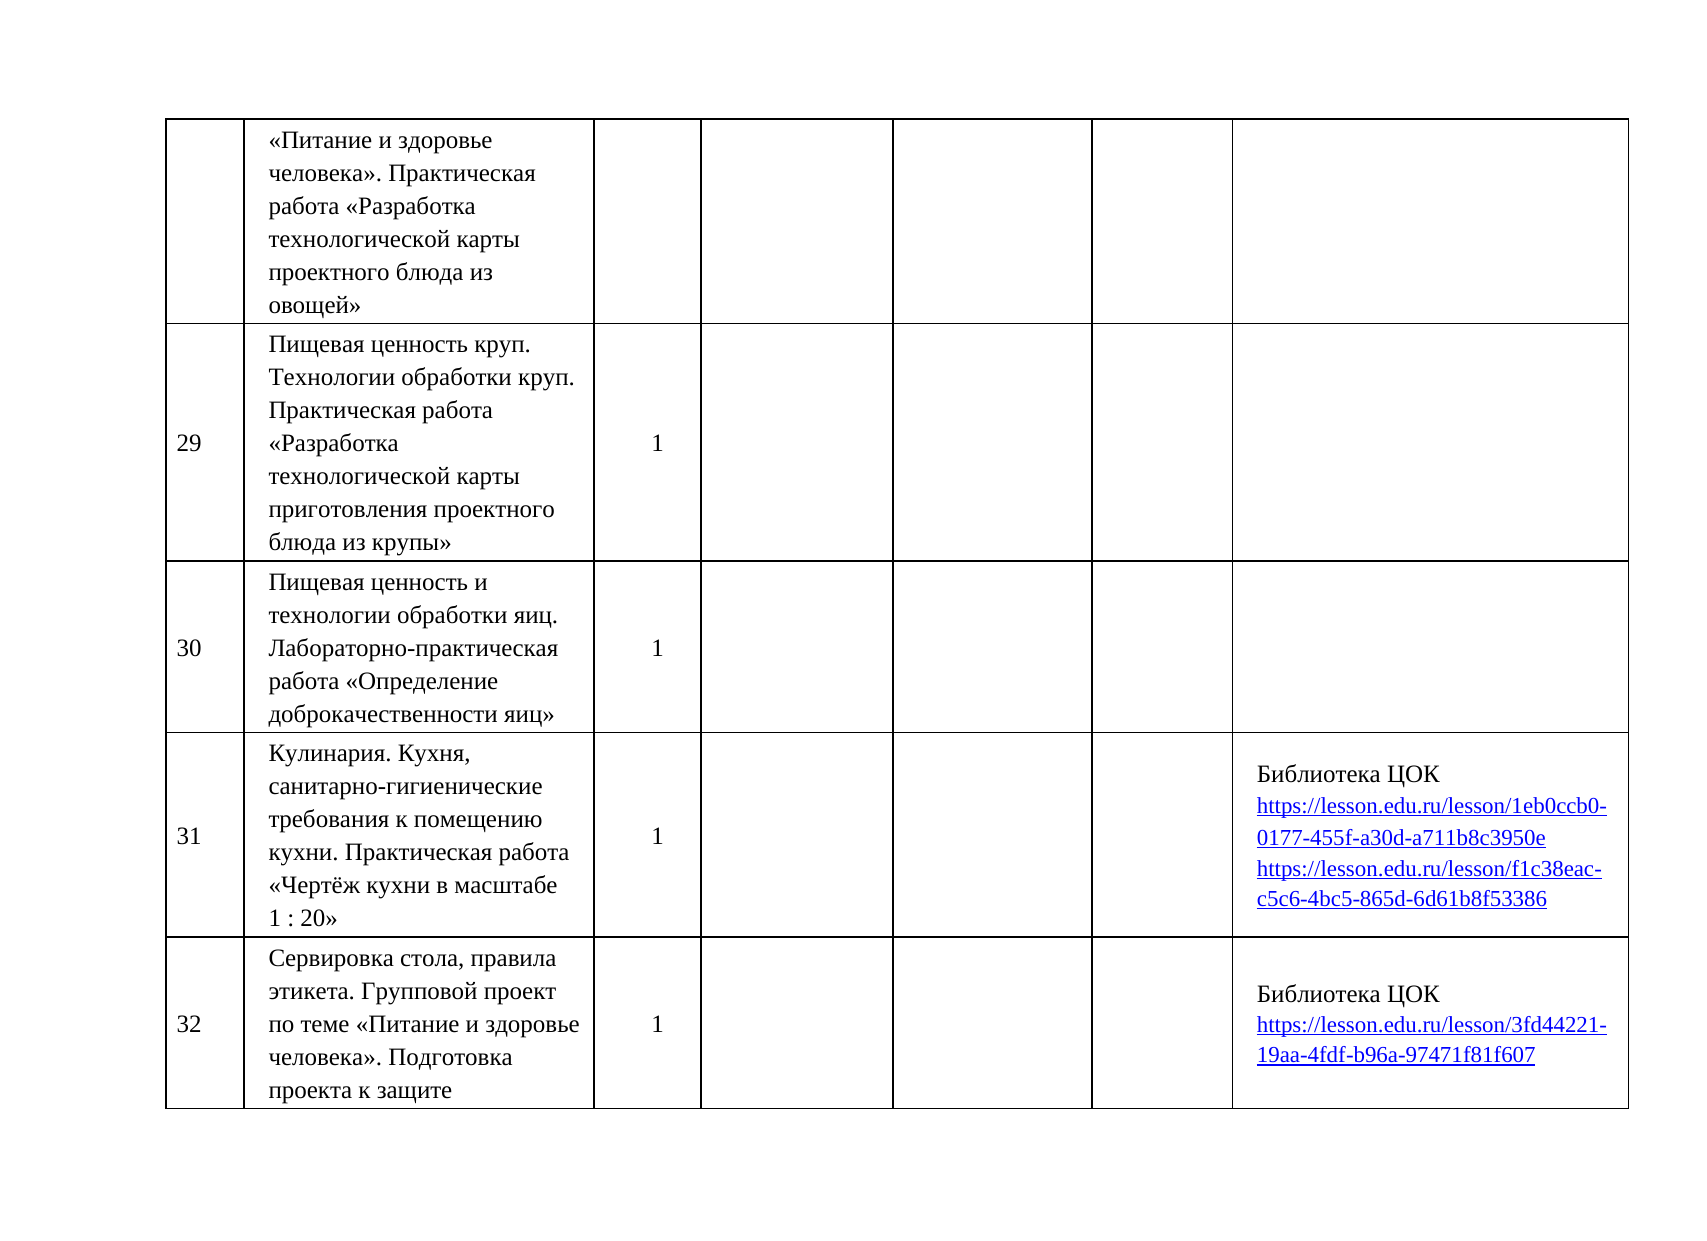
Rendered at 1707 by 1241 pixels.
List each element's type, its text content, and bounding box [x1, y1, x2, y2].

table_cell 1 [595, 733, 700, 936]
table_cell Пищевая ценность круп. Технологии обработки круп. Практическая работа «Разработка технологической карты приготовления проектного блюда из крупы» [245, 324, 593, 560]
table_cell [702, 324, 892, 560]
table_cell Кулинария. Кухня, санитарно-гигиенические требования к помещению кухни. Практическая работа «Чертёж кухни в масштабе 1 : 20» [245, 733, 593, 936]
table_cell [1093, 562, 1232, 732]
table_cell 28 [167, 120, 243, 323]
table_cell [1233, 324, 1628, 560]
table_cell [1093, 938, 1232, 1107]
table_cell 30 [167, 562, 243, 732]
table_cell 32 [167, 938, 243, 1107]
table_cell [702, 562, 892, 732]
table_cell [1093, 120, 1232, 323]
table_cell [702, 733, 892, 936]
table_cell [894, 120, 1091, 323]
table_cell [894, 324, 1091, 560]
table_cell 1 [595, 324, 700, 560]
table_cell Библиотека ЦОК https://lesson.edu.ru/lesson/1eb0ccb0-0177-455f-a30d-a711b8c3950e https://lesson.edu.ru/lesson/f1c38eac-c5c6-4bc5-865d-6d61b8f53386 [1233, 733, 1628, 936]
table_cell [894, 562, 1091, 732]
table_cell [894, 938, 1091, 1107]
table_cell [245, 120, 593, 323]
table_cell [702, 938, 892, 1107]
table_cell 1 [595, 562, 700, 732]
table_cell Пищевая ценность и технологии обработки яиц. Лабораторно-практическая работа «Определение доброкачественности яиц» [245, 562, 593, 732]
table_cell [1233, 120, 1628, 323]
table_cell Сервировка стола, правила этикета. Групповой проект по теме «Питание и здоровье человека». Подготовка проекта к защите [245, 938, 593, 1107]
table_cell [702, 120, 892, 323]
table_cell [1233, 562, 1628, 732]
table_cell [894, 733, 1091, 936]
table_cell 1 [595, 120, 700, 323]
table_cell Библиотека ЦОК https://lesson.edu.ru/lesson/3fd44221-19aa-4fdf-b96a-97471f81f607 [1233, 938, 1628, 1107]
table_cell [1093, 733, 1232, 936]
table_cell 31 [167, 733, 243, 936]
table_cell [1093, 324, 1232, 560]
table_cell 1 [595, 938, 700, 1107]
table_cell 29 [167, 324, 243, 560]
